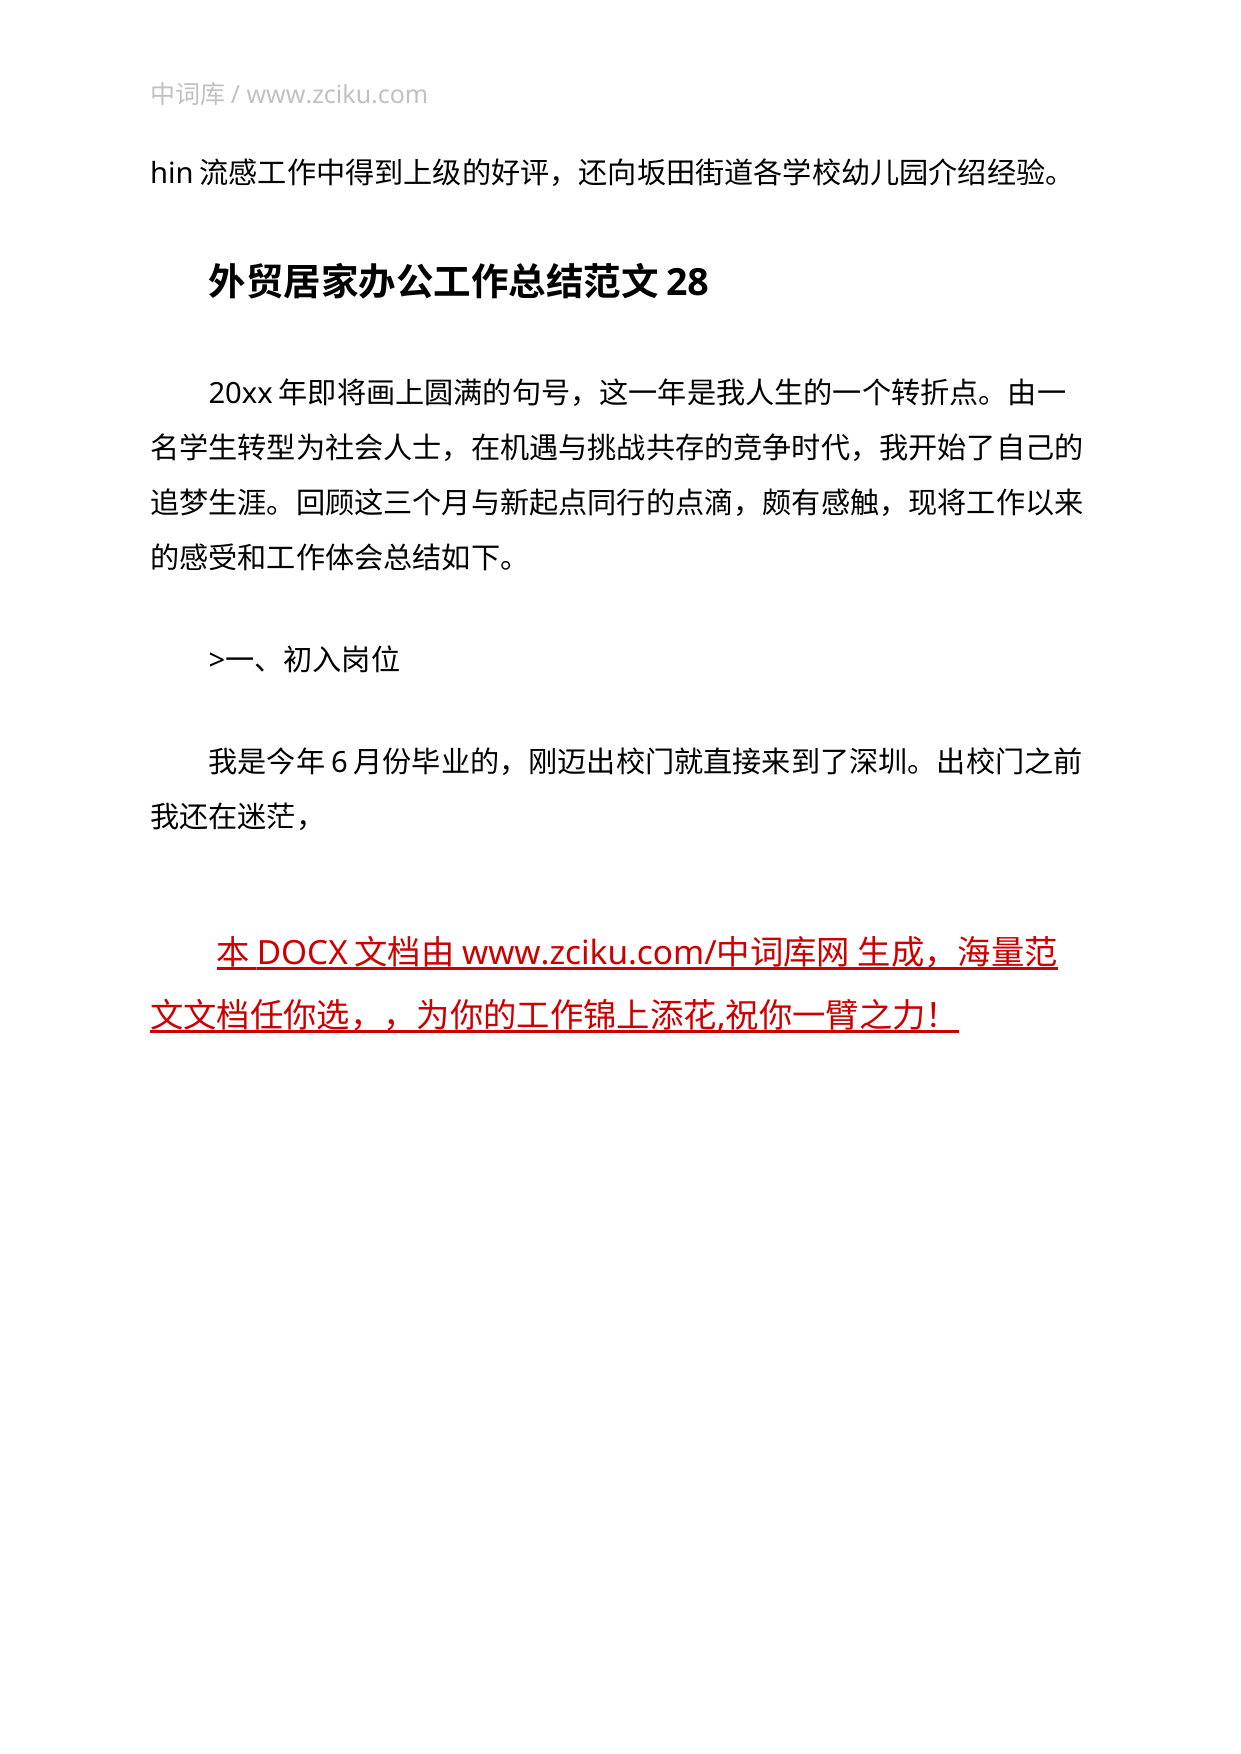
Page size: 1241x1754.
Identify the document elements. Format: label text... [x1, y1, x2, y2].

text 外贸居家办公工作总结范文28 [150, 252, 1090, 306]
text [150, 150, 1090, 192]
text 20xx年即将画上圆满的句号，这一年是我人生的一个转折点。由一名学生转型为社会人士，在机遇与挑战共存的竞争时代，我开始了自己的追梦生涯。回顾这三个月与新起点同行的点滴，颇有感触，现将工作以来的感受和工作体会总结如下。 [150, 369, 1090, 577]
text 我是今年6月份毕业的，刚迈出校门就直接来到了深圳。出校门之前我还在迷茫， [150, 738, 1090, 835]
text 本DOCX文档由 www.zciku.com/中词库网 生成，海量范文文档任你选，，为你的工作锦上添花,祝你一臂之力！ [150, 926, 1090, 1037]
text >一、初入岗位 [150, 636, 1090, 678]
